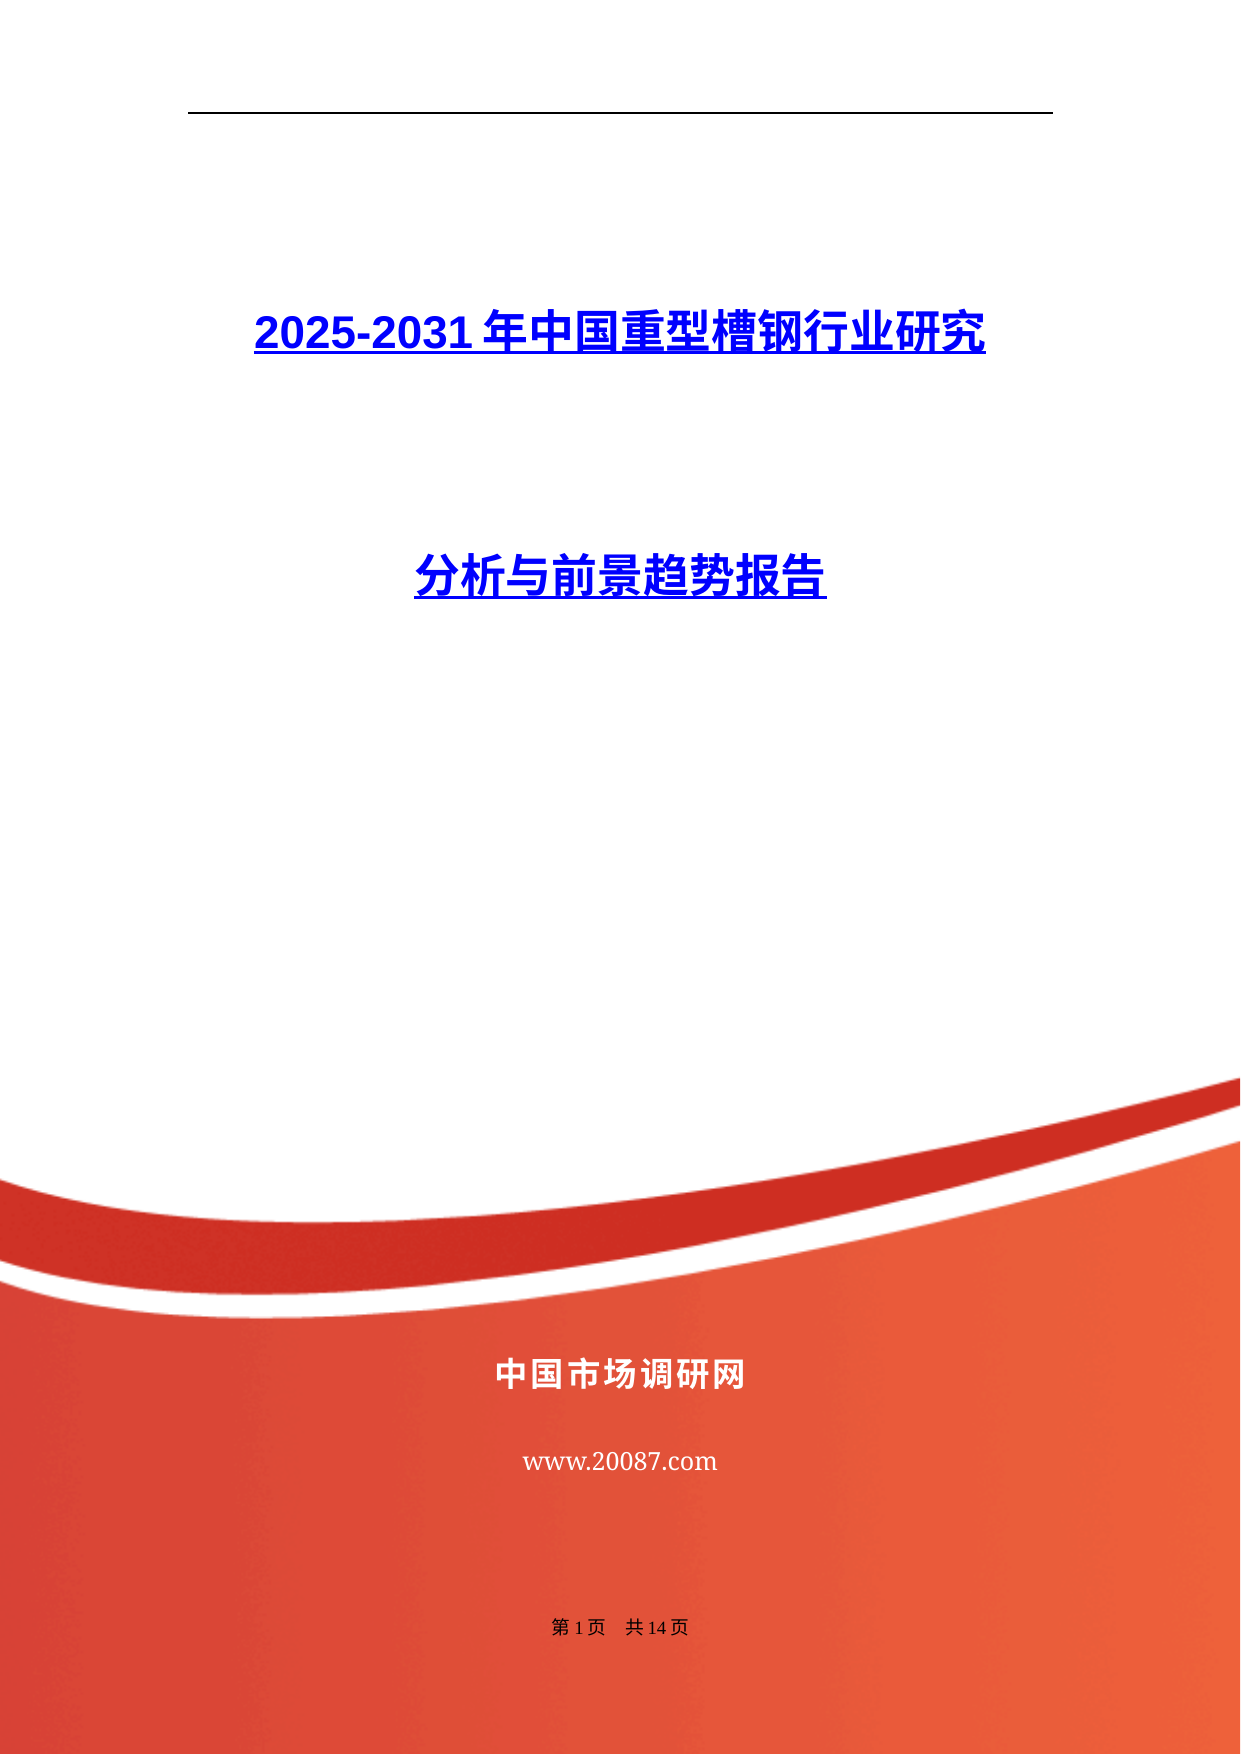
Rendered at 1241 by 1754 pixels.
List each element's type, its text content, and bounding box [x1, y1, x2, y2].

picture [0, 1006, 1241, 1754]
table_header 2025-2031年中国重型槽钢行业研究分析与前景趋势报告 [188, 207, 1053, 773]
text www.20087.com [187, 1428, 1053, 1493]
subtitle 中国市场调研网 [187, 1339, 1053, 1404]
